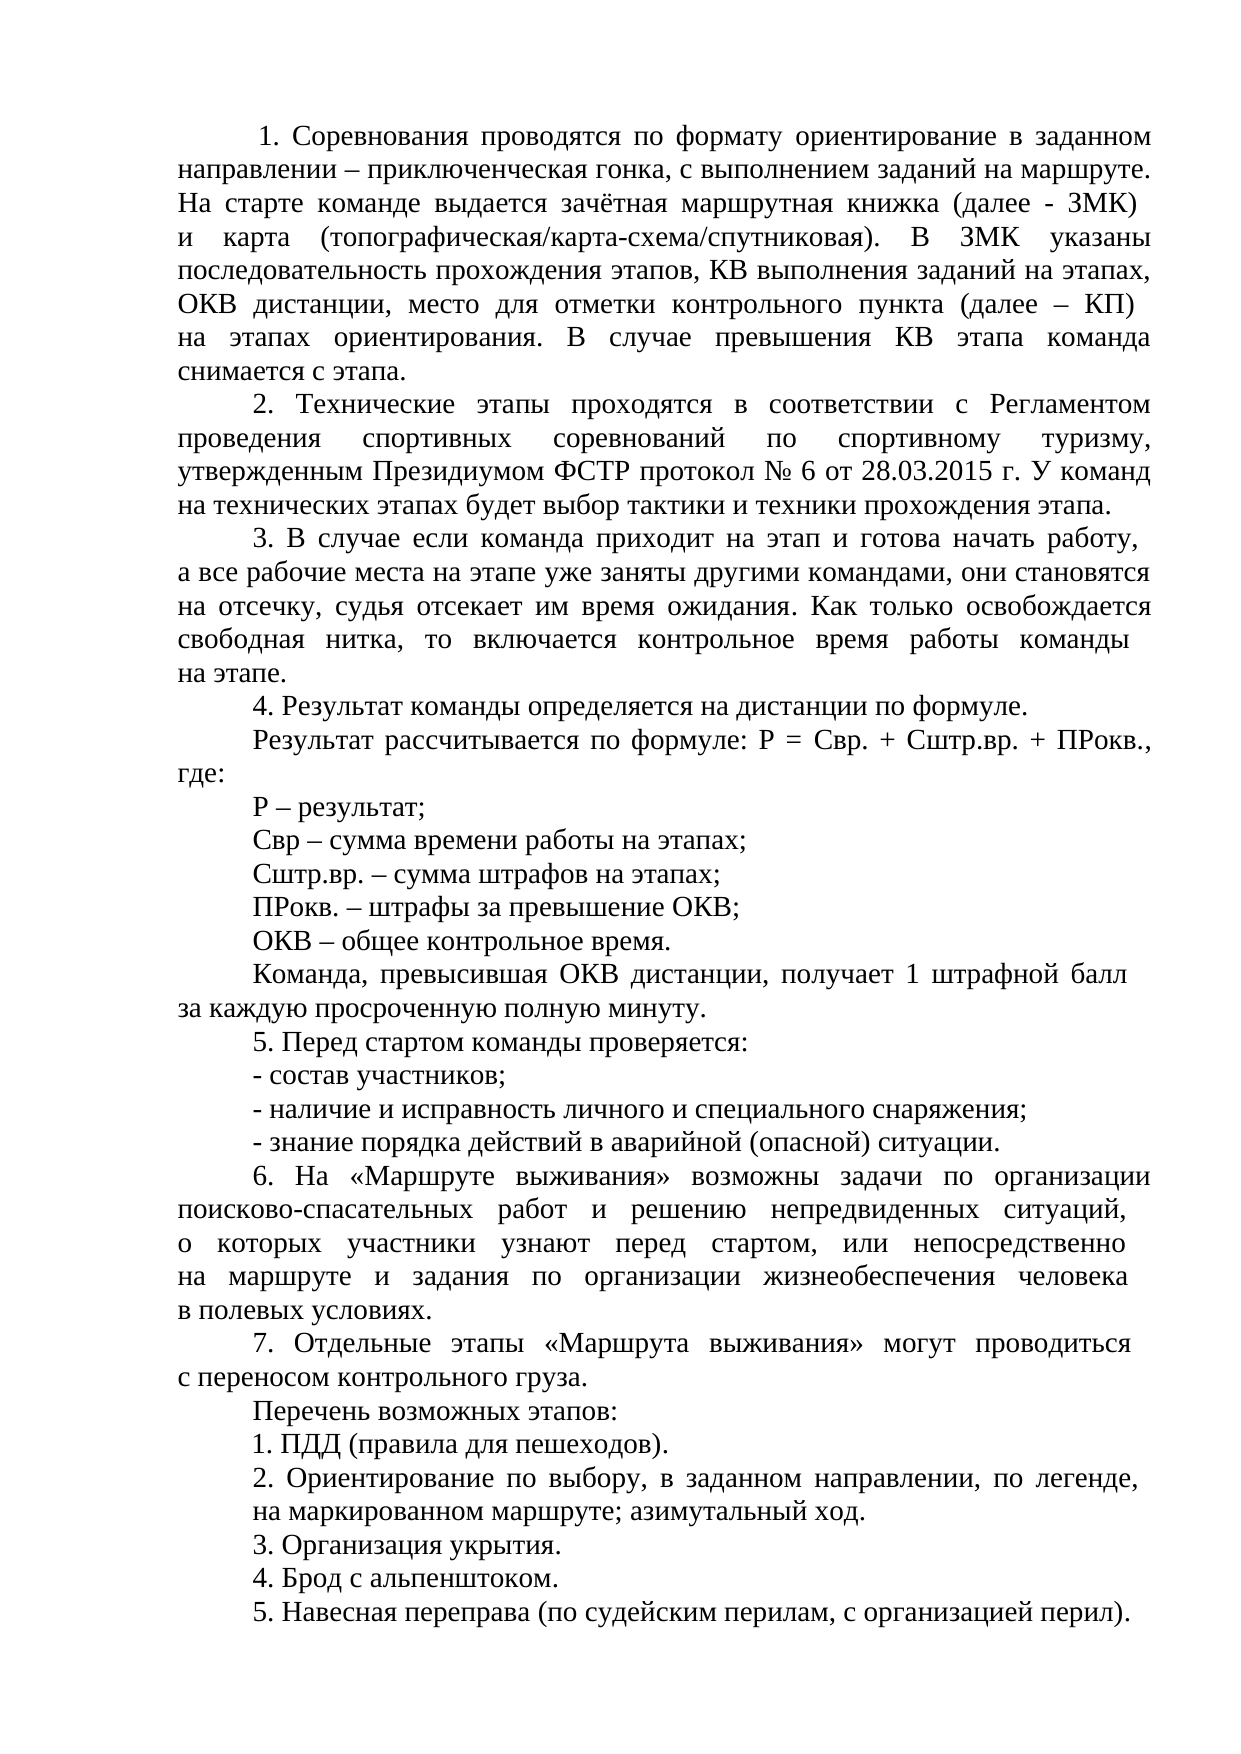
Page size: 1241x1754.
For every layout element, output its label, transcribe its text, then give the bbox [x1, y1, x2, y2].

text Сштр.вр. – сумма штрафов на этапах; [177, 856, 1152, 889]
text Команда, превысившая ОКВ дистанции, получает 1 штрафной балл за каждую просроченную полную минуту. [177, 957, 1152, 1024]
text 7. Отдельные этапы «Маршрута выживания» могут проводиться с переносом контрольного груза. [177, 1326, 1152, 1393]
text 1. Соревнования проводятся по формату ориентирование в заданном направлении – приключенческая гонка, с выполнением заданий на маршруте. На старте команде выдается зачётная маршрутная книжка (далее - ЗМК) и карта (топографическая/карта-схема/спутниковая). В ЗМК указаны последовательность прохождения этапов, КВ выполнения заданий на этапах, ОКВ дистанции, место для отметки контрольного пункта (далее – КП) на этапах ориентирования. В случае превышения КВ этапа команда снимается с этапа. [177, 118, 1152, 386]
text 3. Организация укрытия. [252, 1527, 1152, 1560]
text - наличие и исправность личного и специального снаряжения; [177, 1091, 1152, 1124]
text 5. Навесная переправа (по судейским перилам, с организацией перил). [252, 1594, 1152, 1627]
text - знание порядка действий в аварийной (опасной) ситуации. [177, 1124, 1152, 1158]
text Результат рассчитывается по формуле: Р = Свр. + Сштр.вр. + ПРокв., где: [177, 722, 1152, 789]
text 4. Результат команды определяется на дистанции по формуле. [177, 688, 1152, 722]
text Свр – сумма времени работы на этапах; [177, 822, 1152, 856]
text 4. Брод с альпенштоком. [252, 1560, 1152, 1594]
text Р – результат; [177, 789, 1152, 822]
text - состав участников; [177, 1057, 1152, 1091]
text 5. Перед стартом команды проверяется: [177, 1024, 1152, 1057]
text 6. На «Маршруте выживания» возможны задачи по организации поисково-спасательных работ и решению непредвиденных ситуаций, о которых участники узнают перед стартом, или непосредственно на маршруте и задания по организации жизнеобеспечения человека в полевых условиях. [177, 1158, 1152, 1326]
text 3. В случае если команда приходит на этап и готова начать работу, а все рабочие места на этапе уже заняты другими командами, они становятся на отсечку, судья отсекает им время ожидания. Как только освобождается свободная нитка, то включается контрольное время работы команды на этапе. [177, 521, 1152, 688]
text 2. Ориентирование по выбору, в заданном направлении, по легенде, на маркированном маршруте; азимутальный ход. [252, 1460, 1152, 1527]
text 1. ПДД (правила для пешеходов). [177, 1426, 1152, 1460]
text ОКВ – общее контрольное время. [177, 923, 1152, 957]
text Перечень возможных этапов: [177, 1393, 1152, 1426]
text 2. Технические этапы проходятся в соответствии с Регламентом проведения спортивных соревнований по спортивному туризму, утвержденным Президиумом ФСТР протокол № 6 от 28.03.2015 г. У команд на технических этапах будет выбор тактики и техники прохождения этапа. [177, 386, 1152, 521]
text ПРокв. – штрафы за превышение ОКВ; [177, 889, 1152, 923]
